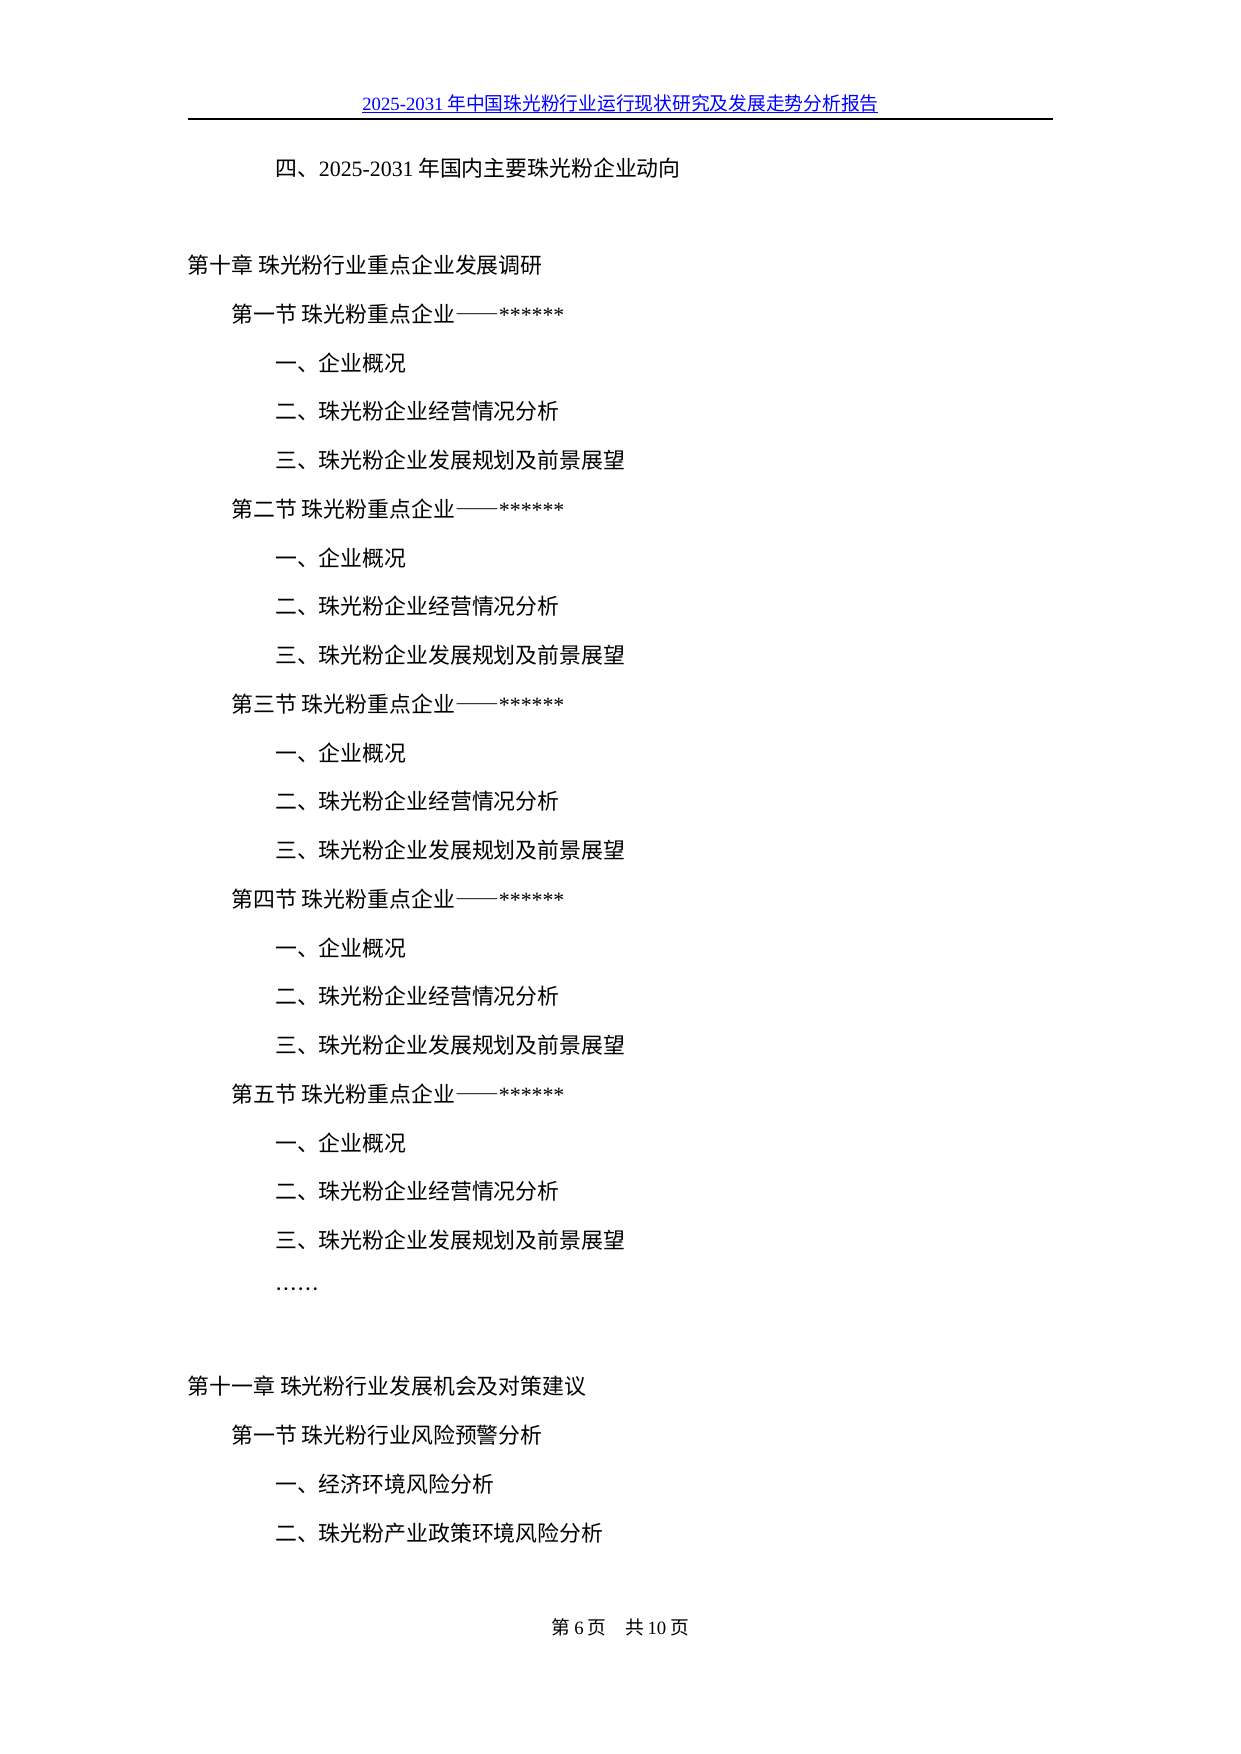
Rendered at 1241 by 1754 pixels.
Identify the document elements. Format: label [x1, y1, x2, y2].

text [187, 150, 1053, 1548]
